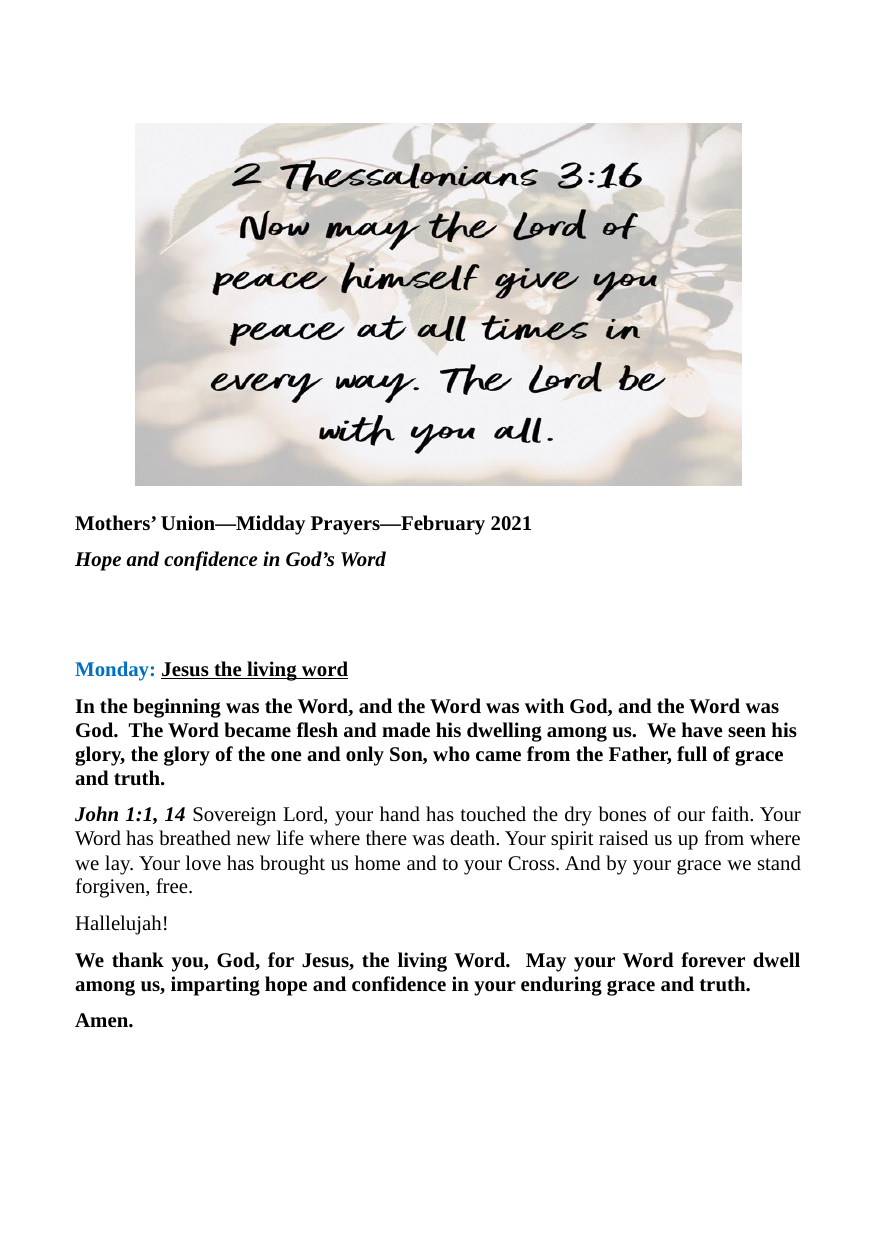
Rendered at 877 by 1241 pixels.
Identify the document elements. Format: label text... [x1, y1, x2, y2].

text Hope and confidence in God’s Word [75, 547, 802, 571]
text Mothers’ Union—Midday Prayers—February 2021 [75, 511, 802, 535]
text In the beginning was the Word, and the Word was with God, and the Word was God. The Word became flesh and made his dwelling among us. We have seen his glory, the glory of the one and only Son, who came from the Father, full of grace and truth. [75, 693, 802, 790]
picture [135, 123, 742, 486]
text Amen. [75, 1008, 802, 1032]
text John 1:1, 14 Sovereign Lord, your hand has touched the dry bones of our faith. Your Word has breathed new life where there was death. Your spirit raised us up from where we lay. Your love has brought us home and to your Cross. And by your grace we stand forgiven, free. [75, 802, 802, 898]
text Hallelujah! [75, 911, 802, 935]
text Monday: Jesus the living word [75, 657, 802, 681]
text We thank you, God, for Jesus, the living Word. May your Word forever dwell among us, imparting hope and confidence in your enduring grace and truth. [75, 948, 802, 996]
